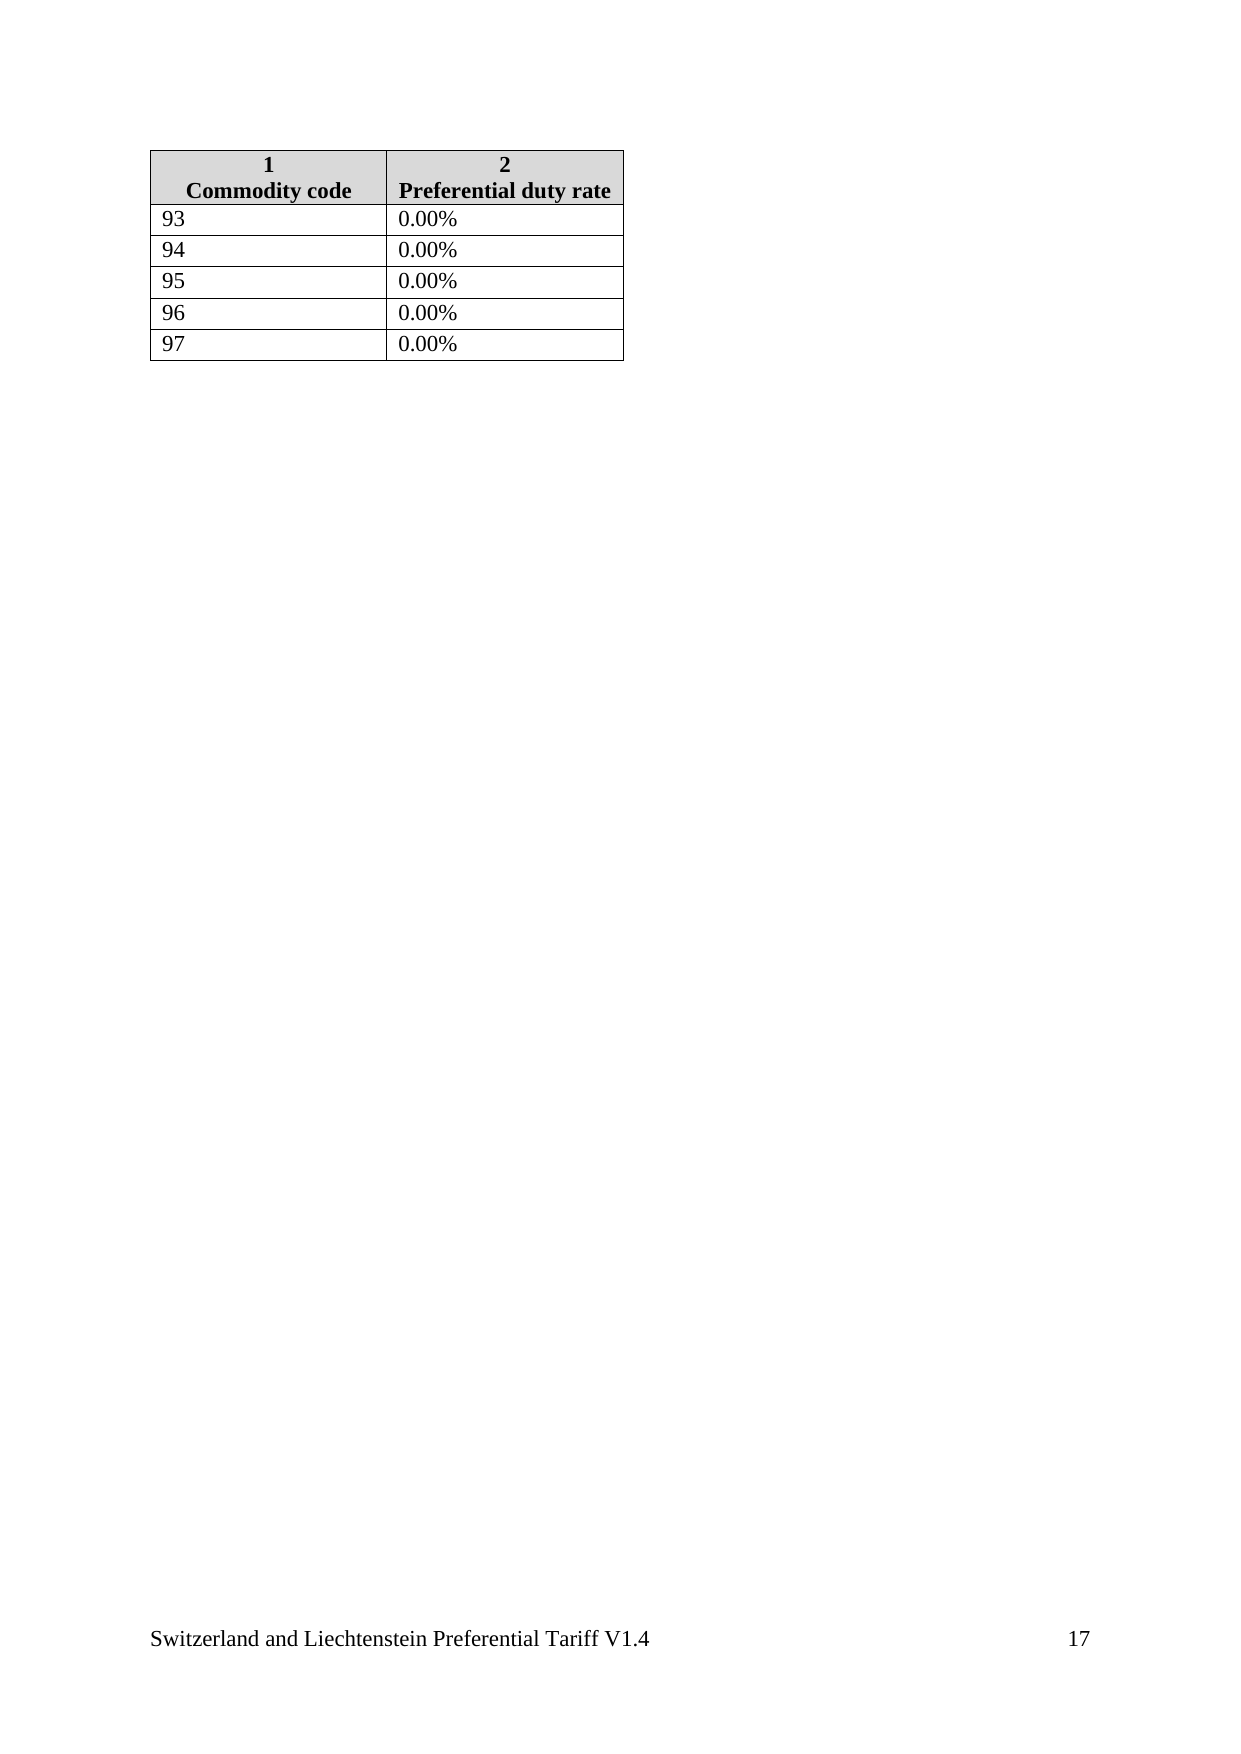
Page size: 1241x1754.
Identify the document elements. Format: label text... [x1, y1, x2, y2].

table_cell 95 [151, 267, 386, 297]
table_cell 94 [151, 236, 386, 266]
table_cell 93 [151, 205, 386, 235]
table_header 2 Preferential duty rate [387, 151, 623, 204]
table_cell 96 [151, 299, 386, 329]
table_cell 0.00% [387, 299, 623, 329]
table_cell 0.00% [387, 330, 623, 360]
table_cell 0.00% [387, 267, 623, 297]
table_cell 0.00% [387, 205, 623, 235]
table_header 1 Commodity code [151, 151, 386, 204]
table_cell 97 [151, 330, 386, 360]
table_cell 0.00% [387, 236, 623, 266]
